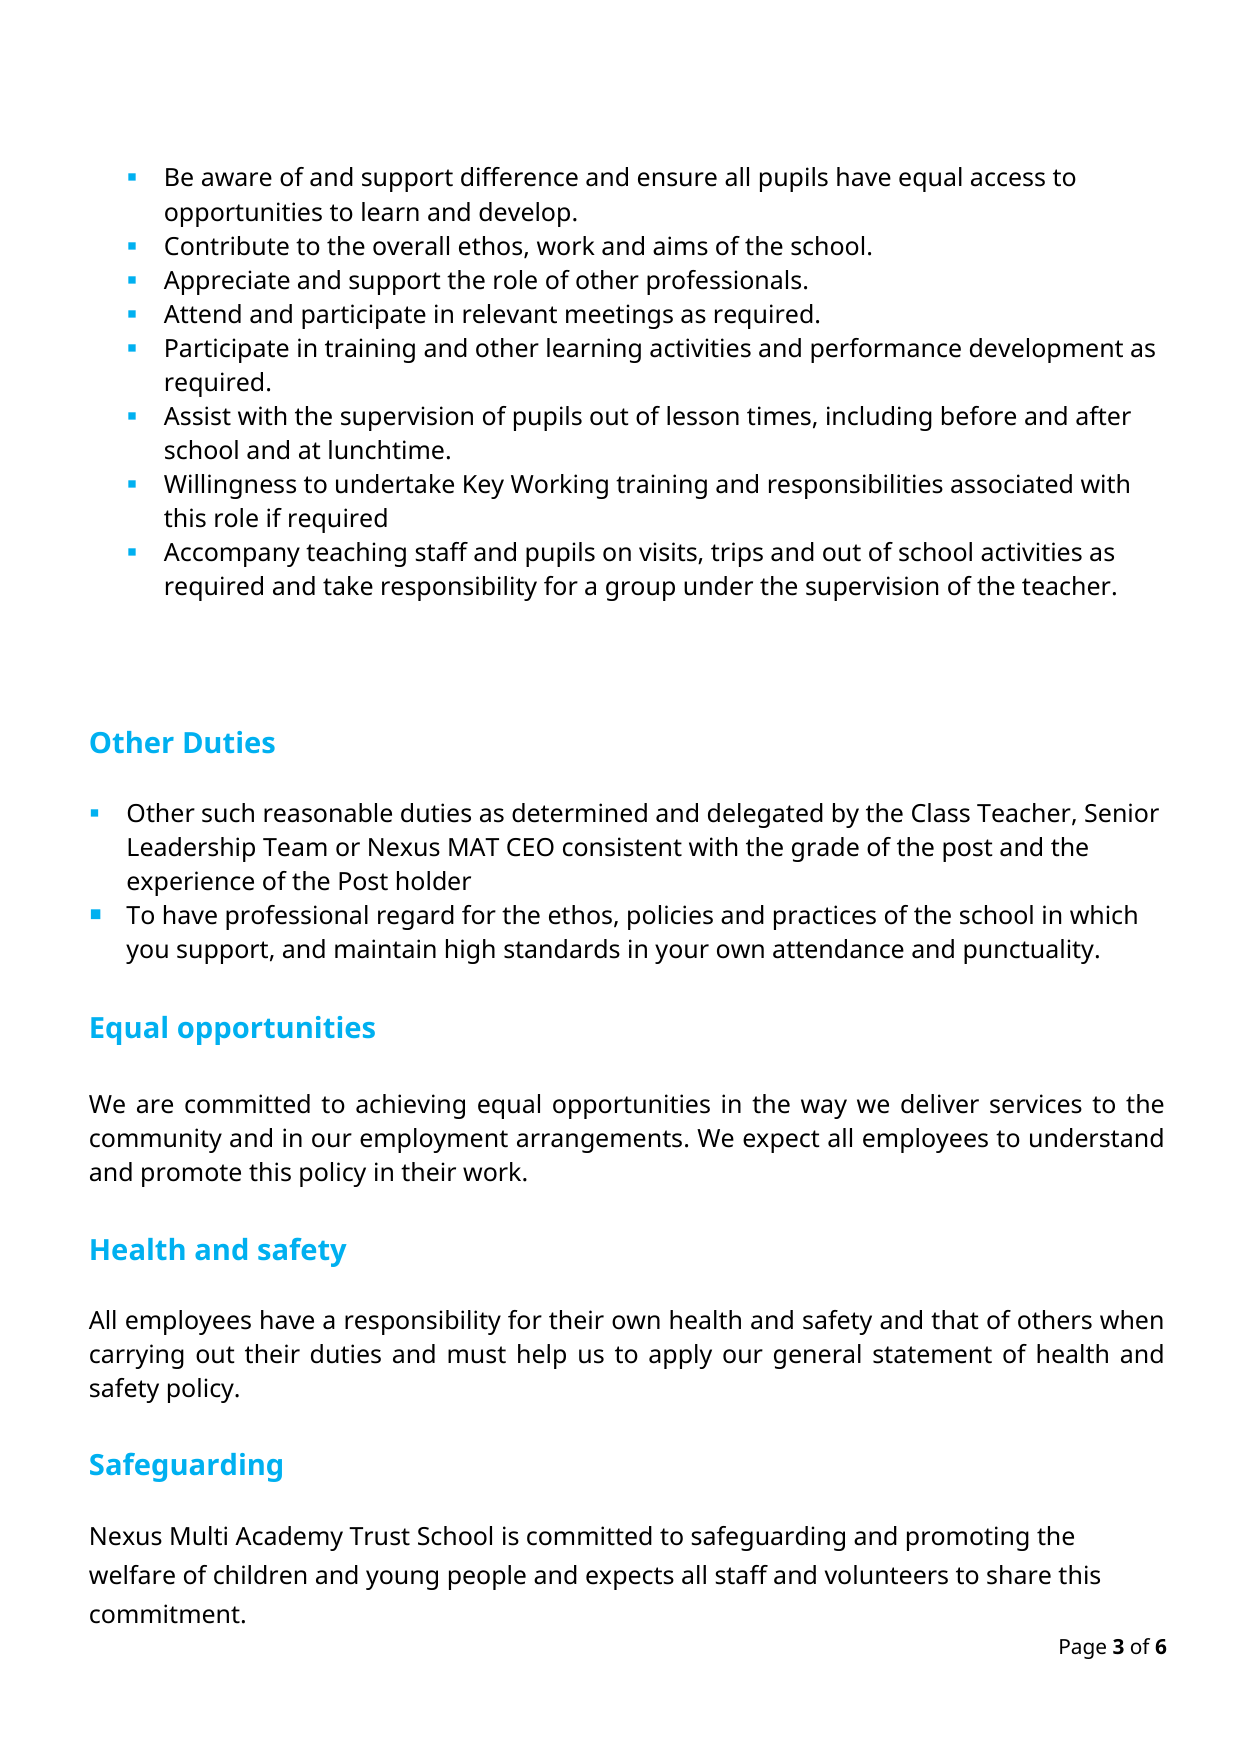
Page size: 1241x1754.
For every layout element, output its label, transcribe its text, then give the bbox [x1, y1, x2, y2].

list Participate in training and other learning activities and performance development as required. [126, 330, 1167, 398]
list To have professional regard for the ethos, policies and practices of the school in which you support, and maintain high standards in your own attendance and punctuality. [89, 898, 1167, 966]
text Other Duties [89, 722, 1167, 762]
list Other such reasonable duties as determined and delegated by the Class Teacher, Senior Leadership Team or Nexus MAT CEO consistent with the grade of the post and the experience of the Post holder [89, 796, 1167, 898]
list Contribute to the overall ethos, work and aims of the school. [126, 228, 1167, 262]
text Safeguarding [89, 1444, 1167, 1484]
list Nexus Multi Academy Trust School is committed to safeguarding and promoting the welfare of children and young people and expects all staff and volunteers to share this commitment. [89, 1518, 1167, 1631]
text We are committed to achieving equal opportunities in the way we deliver services to the community and in our employment arrangements. We expect all employees to understand and promote this policy in their work. [89, 1087, 1167, 1189]
list Be aware of and support difference and ensure all pupils have equal access to opportunities to learn and develop. [126, 160, 1167, 228]
list Appreciate and support the role of other professionals. [126, 262, 1167, 296]
list Willingness to undertake Key Working training and responsibilities associated with this role if required [126, 467, 1167, 535]
text All employees have a responsibility for their own health and safety and that of others when carrying out their duties and must help us to apply our general statement of health and safety policy. [89, 1303, 1167, 1405]
list Accompany teaching staff and pupils on visits, trips and out of school activities as required and take responsibility for a group under the supervision of the teacher. [126, 535, 1167, 603]
text Health and safety [89, 1229, 1167, 1268]
list Assist with the supervision of pupils out of lesson times, including before and after school and at lunchtime. [126, 398, 1167, 467]
text Equal opportunities [89, 1008, 1167, 1047]
list Attend and participate in relevant meetings as required. [126, 296, 1167, 330]
